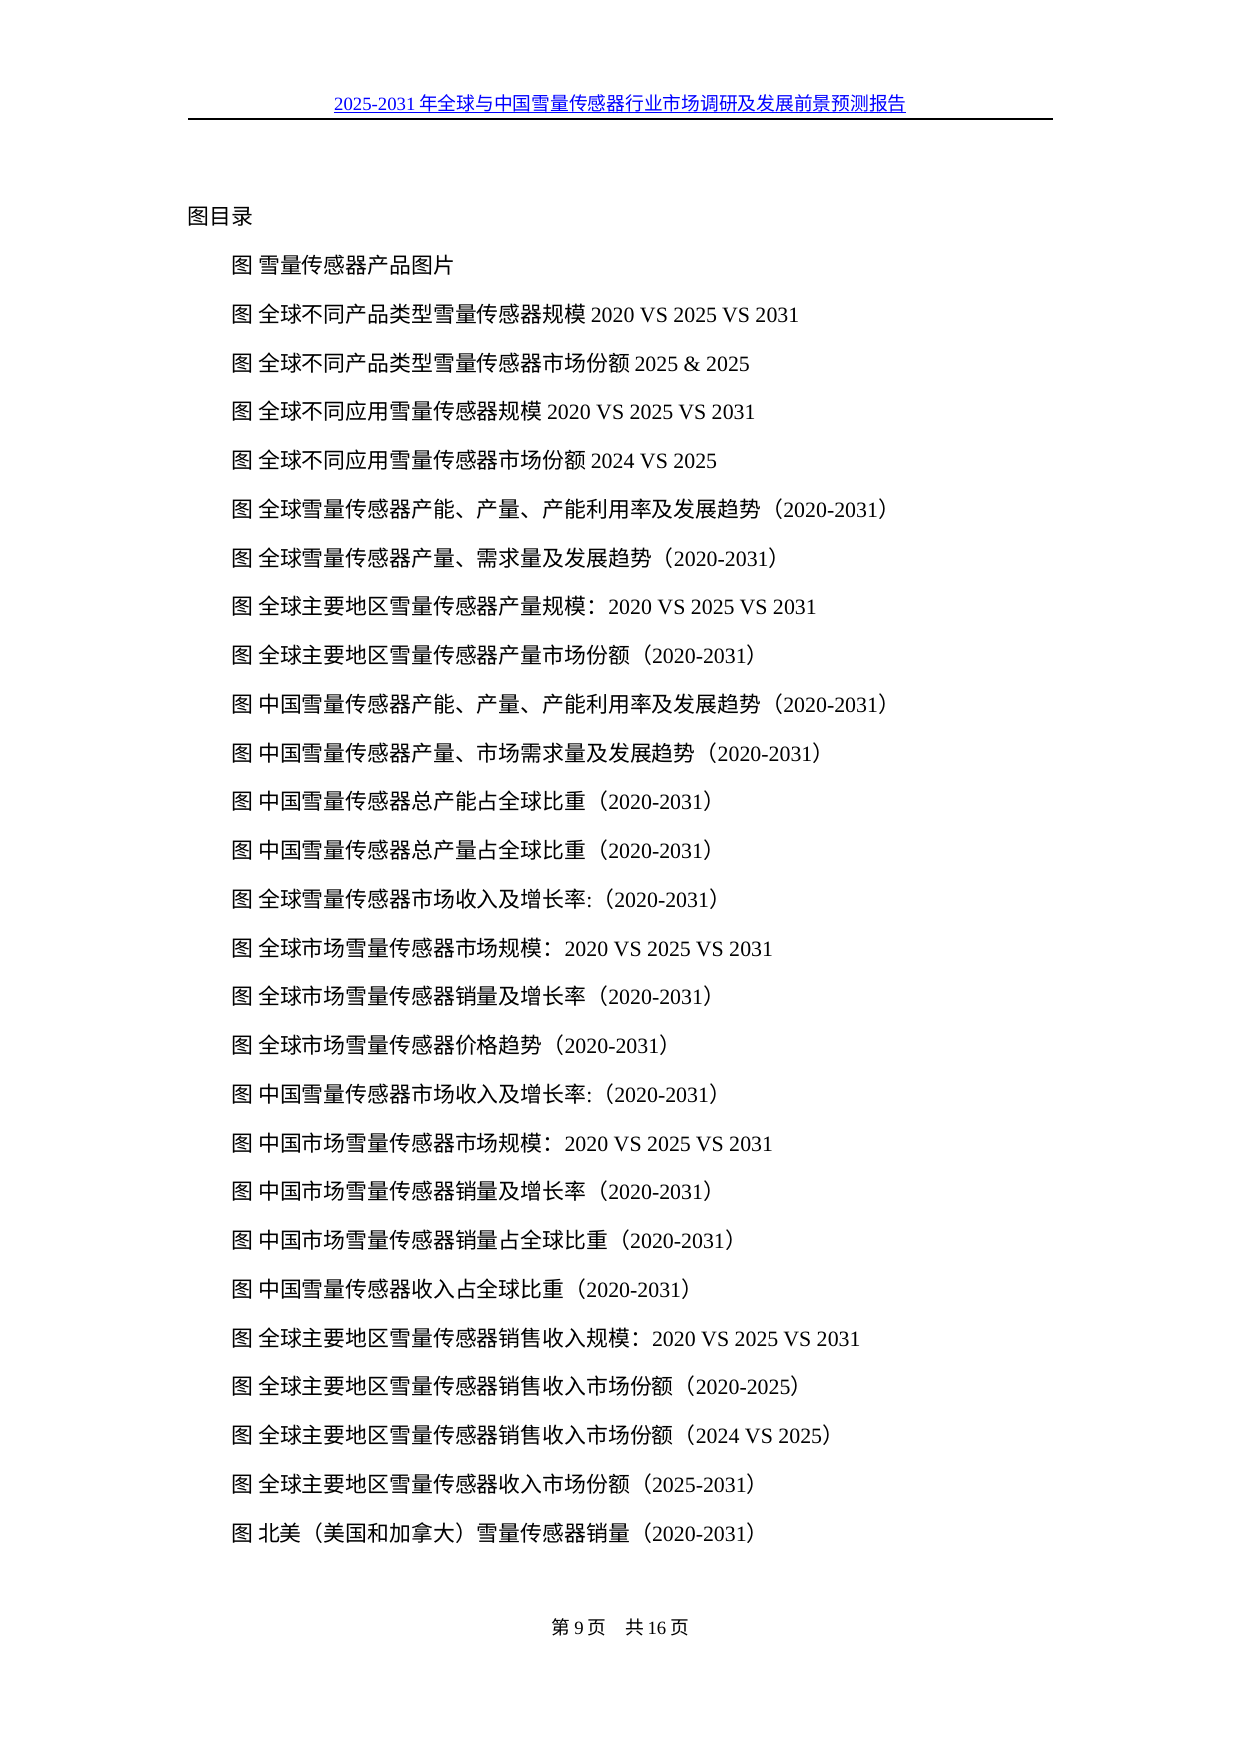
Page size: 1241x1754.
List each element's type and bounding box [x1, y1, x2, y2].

text [187, 150, 1053, 1548]
